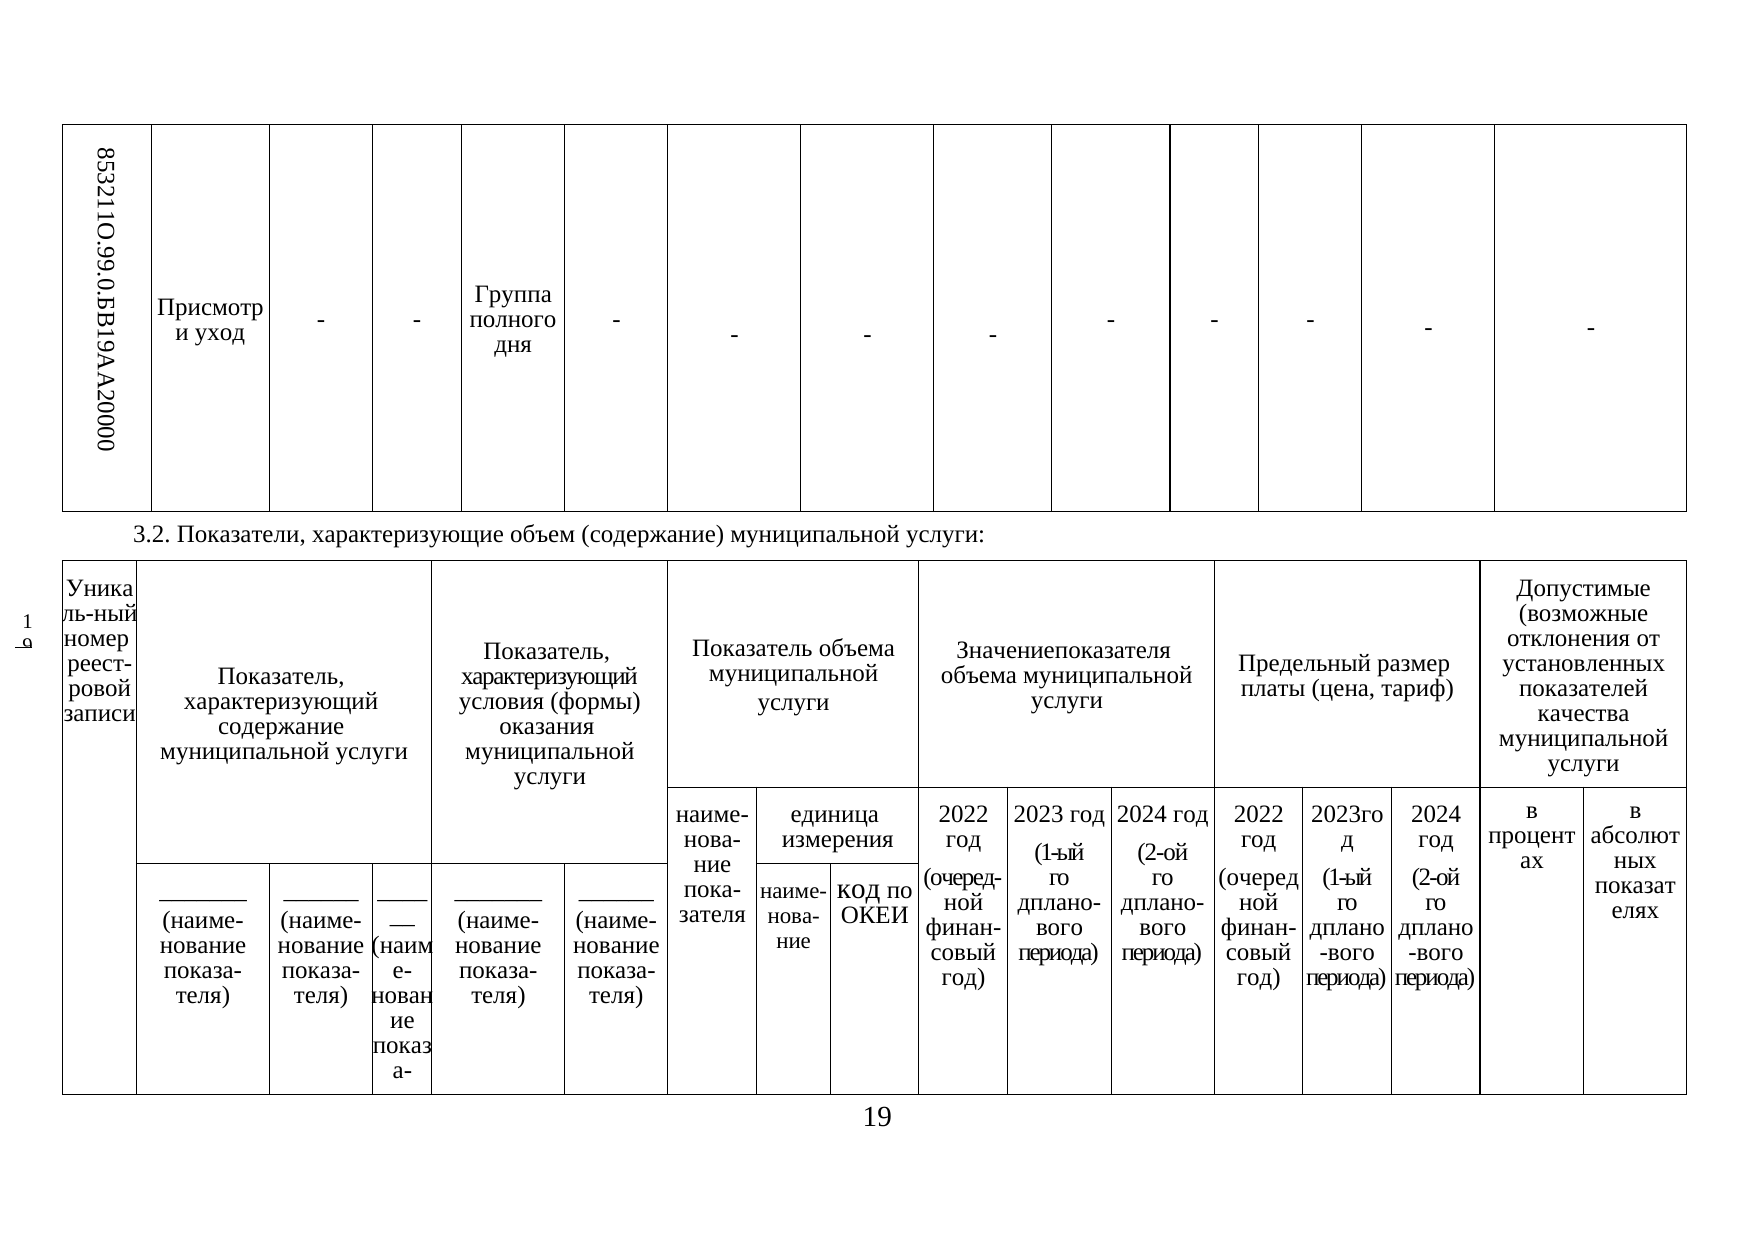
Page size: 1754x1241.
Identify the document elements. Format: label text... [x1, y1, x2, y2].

table_header Показатель, характеризующий условия (формы) оказания муниципальной услуги [432, 561, 667, 863]
table_cell Группа полного дня [462, 125, 564, 511]
table_cell - [934, 125, 1051, 511]
table_cell - [565, 125, 667, 511]
table_header Показатель, характеризующий содержание муниципальной услуги [137, 561, 431, 863]
table_header Значениепоказателя объема муниципальной услуги [919, 561, 1214, 787]
table_cell - [668, 125, 800, 511]
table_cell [270, 864, 372, 1094]
table_cell - [1495, 125, 1686, 511]
table_cell - [1362, 125, 1494, 511]
table_header Допустимые (возможные отклонения от установленных показателей качества муниципальной услуги [1481, 561, 1686, 787]
table_cell в абсолютных показателях [1584, 788, 1686, 1094]
table_cell - [1171, 125, 1258, 511]
table_cell - [1052, 125, 1169, 511]
table_cell 2023год (1-ый годплано-вого периода) [1303, 788, 1391, 1094]
table_cell - [373, 125, 461, 511]
table_cell - [801, 125, 933, 511]
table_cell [432, 864, 564, 1094]
table_cell наиме-нова-ние [757, 864, 830, 1094]
table_cell 2022 год (очеред-ной финан-совый год) [919, 788, 1007, 1094]
table_cell в процентах [1481, 788, 1583, 1094]
table_header Показатель объема муниципальной услуги [668, 561, 918, 787]
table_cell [137, 864, 269, 1094]
table_cell 2022 год (очередной финан-совый год) [1215, 788, 1302, 1094]
table_cell наиме-нова-ние пока-зателя [668, 788, 756, 1094]
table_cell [565, 864, 667, 1094]
table_cell единица измерения [757, 788, 918, 863]
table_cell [373, 864, 431, 1094]
table_cell 853211О.99.0.БВ19АА20000 [63, 125, 151, 511]
table_header Уникаль-ный номер реест- ровой записи [63, 561, 136, 1094]
table_cell 2024 год (2-ой годплано-вого периода) [1392, 788, 1479, 1094]
table_header Предельный размер платы (цена, тариф) [1215, 561, 1479, 787]
table_cell 2023 год (1-ый годплано-вого периода) [1008, 788, 1111, 1094]
table_cell - [1259, 125, 1361, 511]
table_cell код по ОКЕИ [831, 864, 918, 1094]
table_cell - [270, 125, 372, 511]
table_cell Присмотр и уход [152, 125, 269, 511]
text 3.2. Показатели, характеризующие объем (содержание) муниципальной услуги: [59, 512, 1695, 548]
table_cell 2024 год (2-ой годплано-вого периода) [1112, 788, 1214, 1094]
